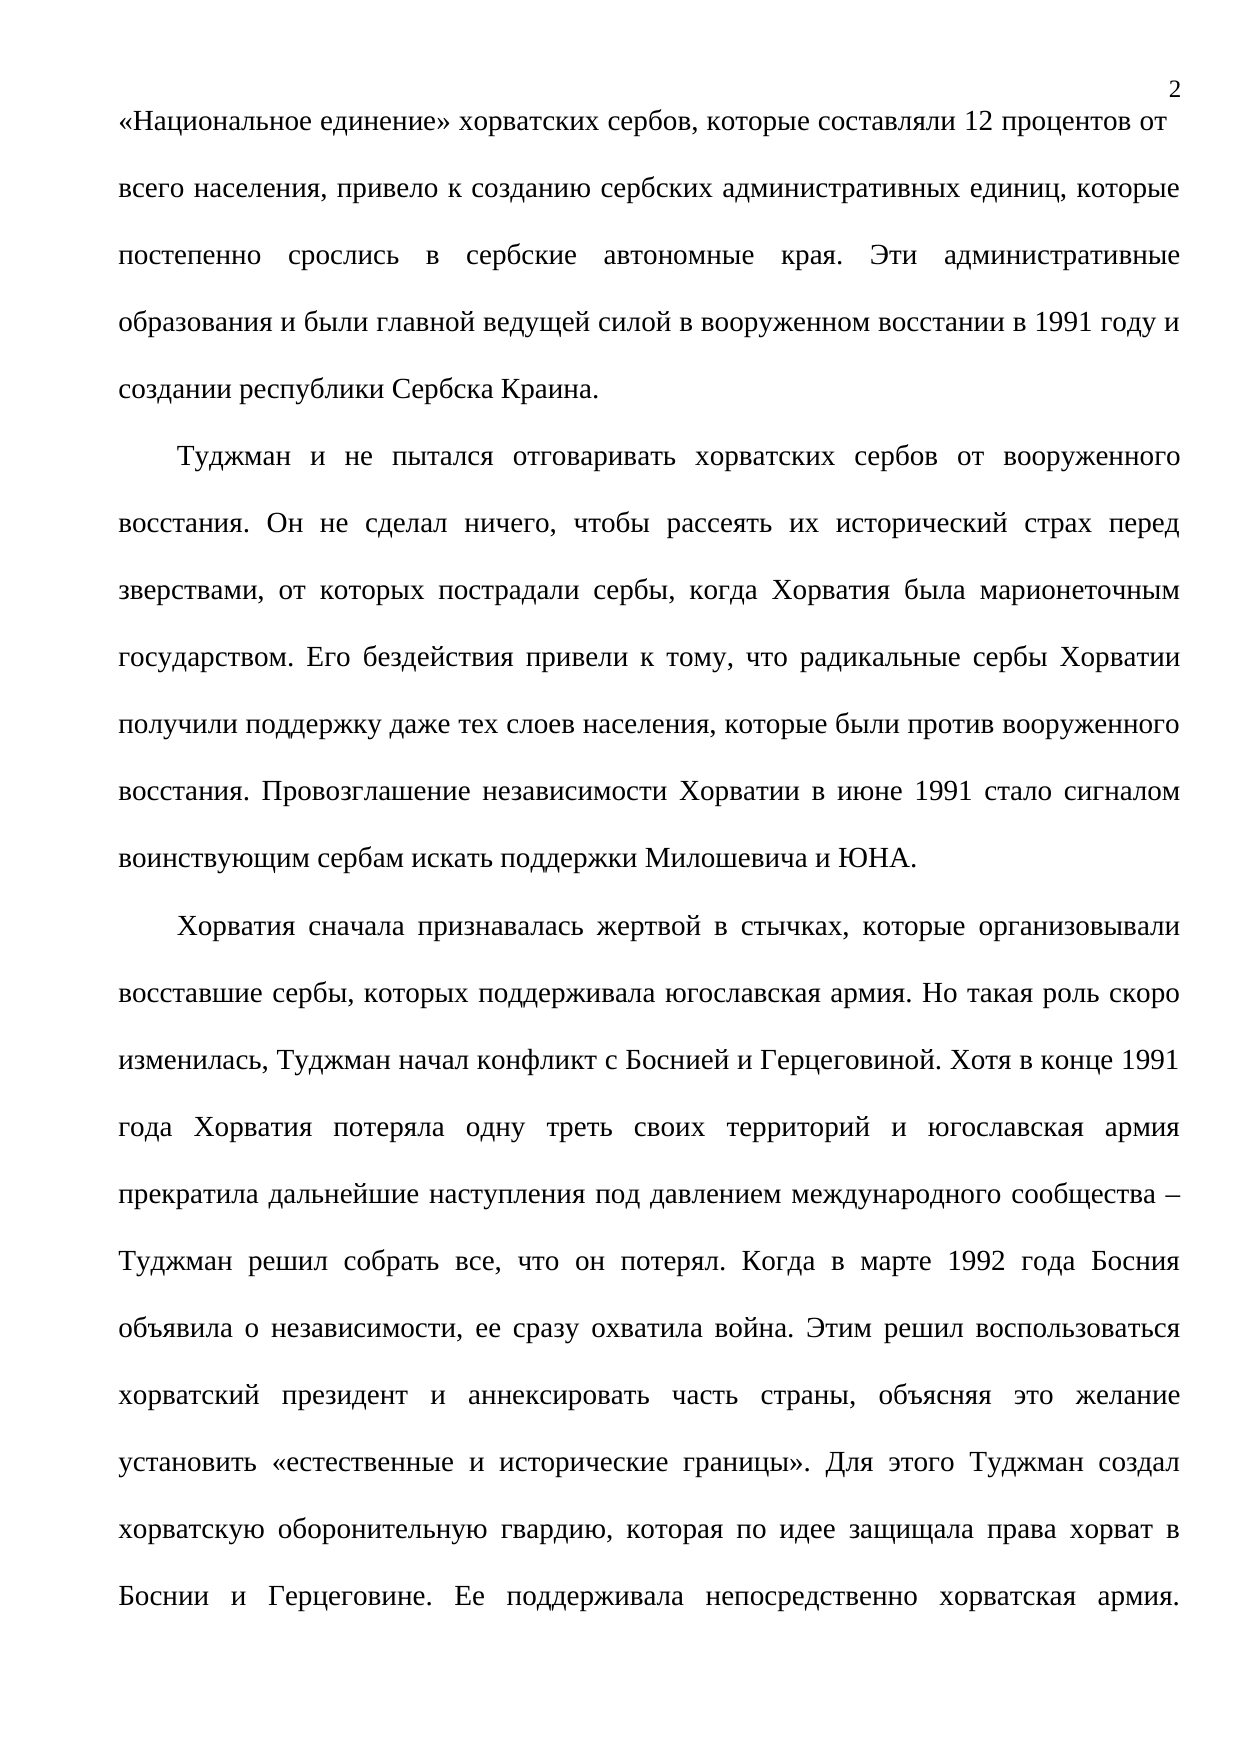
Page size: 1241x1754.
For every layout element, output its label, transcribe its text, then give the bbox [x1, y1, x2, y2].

text Туджман и не пытался отговаривать хорватских сербов от вооруженного восстания. Он не сделал ничего, чтобы рассеять их исторический страх перед зверствами, от которых пострадали сербы, когда Хорватия была марионеточным государством. Его бездействия привели к тому, что радикальные сербы Хорватии получили поддержку даже тех слоев населения, которые были против вооруженного восстания. Провозглашение независимости Хорватии в июне 1991 стало сигналом воинствующим сербам искать поддержки Милошевича и ЮНА. [118, 438, 1181, 874]
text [118, 908, 1181, 1612]
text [118, 103, 1181, 404]
